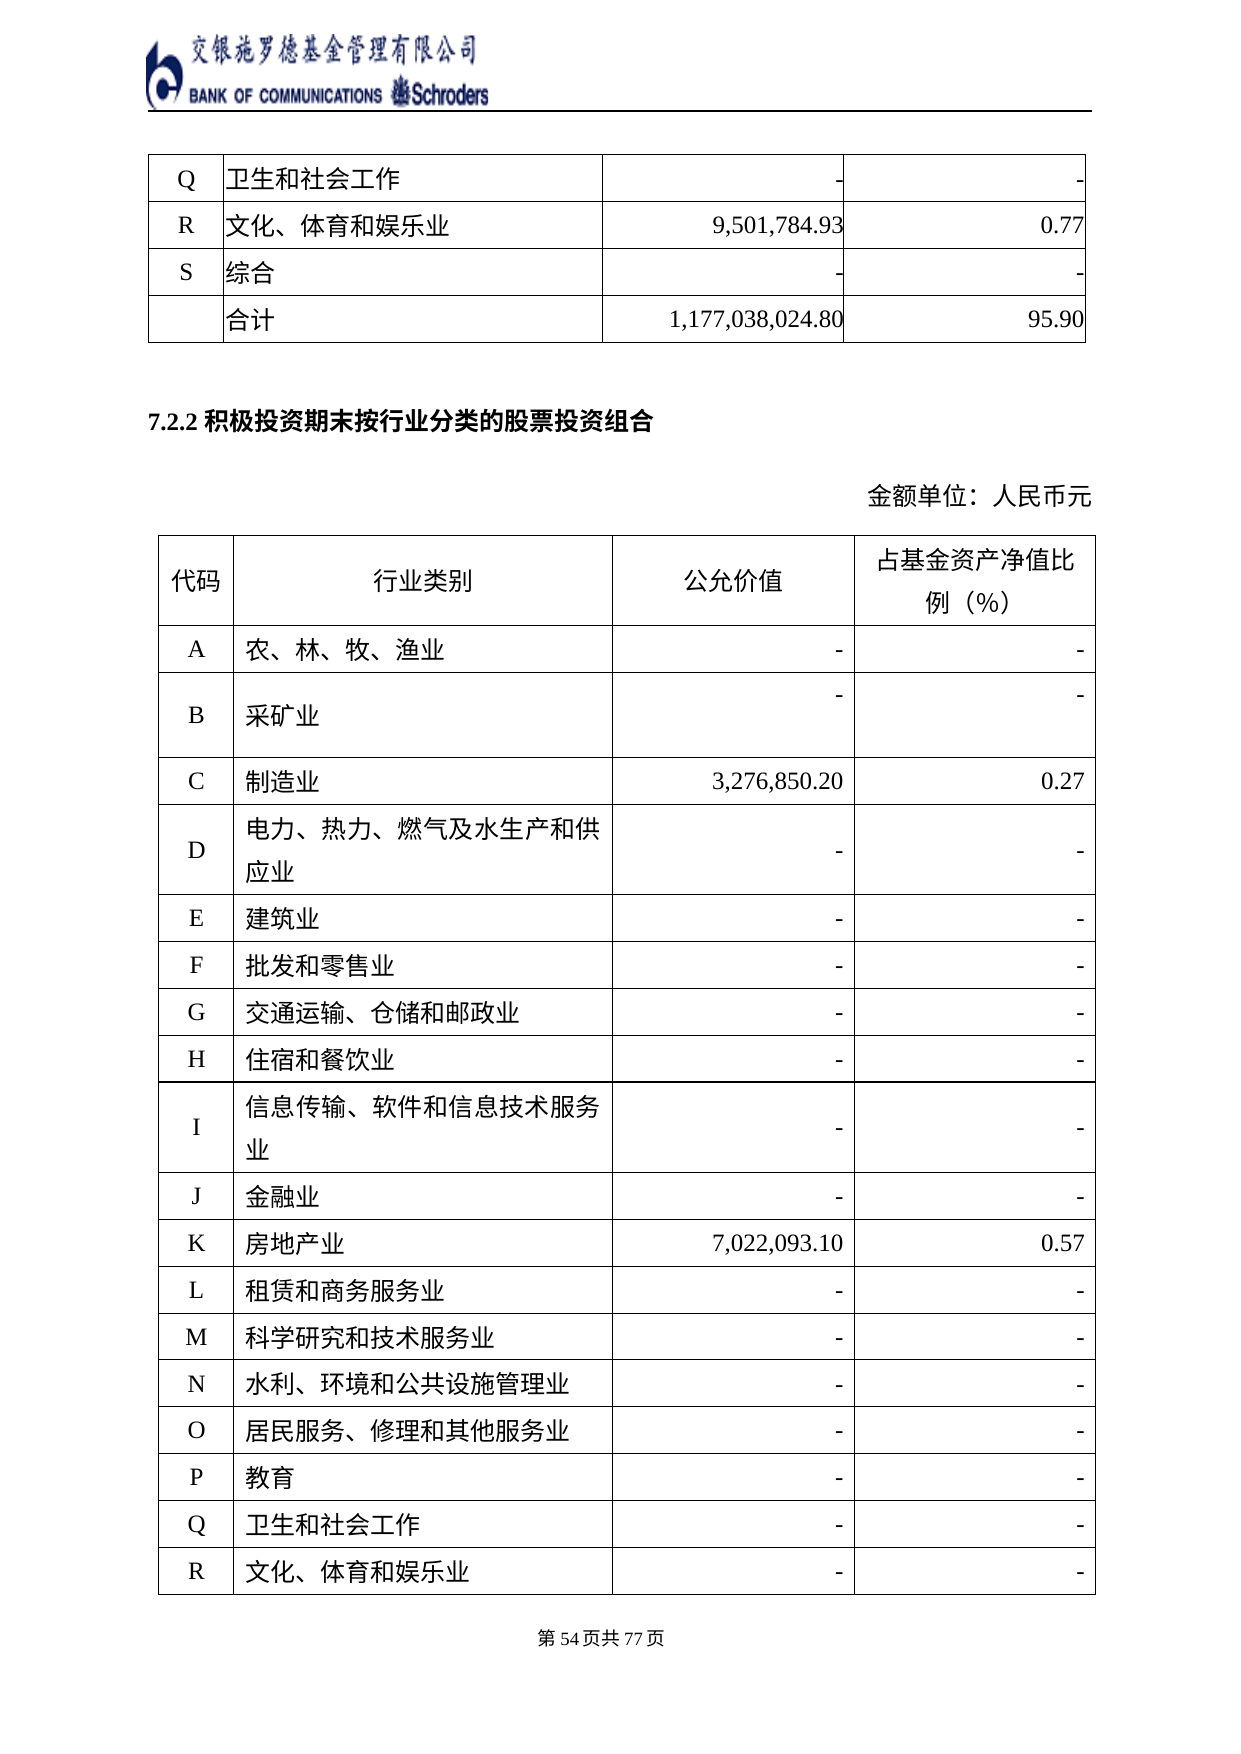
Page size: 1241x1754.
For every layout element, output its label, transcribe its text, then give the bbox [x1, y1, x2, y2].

table_cell 租赁和商务服务业 [234, 1267, 612, 1312]
table_cell [149, 296, 223, 342]
table_cell 卫生和社会工作 [234, 1501, 612, 1547]
table_cell - [613, 895, 854, 941]
table_cell - [613, 1314, 854, 1359]
table_cell 农、林、牧、渔业 [234, 626, 612, 672]
table_cell - [613, 673, 854, 757]
table_cell 建筑业 [234, 895, 612, 941]
table_cell P [159, 1454, 233, 1500]
table_cell J [159, 1173, 233, 1219]
table_cell C [159, 758, 233, 804]
table_cell - [855, 626, 1095, 672]
table_cell F [159, 942, 233, 988]
table_cell S [149, 249, 223, 295]
table_cell - [855, 1454, 1095, 1500]
table_cell R [149, 202, 223, 248]
table_header 行业类别 [234, 536, 612, 625]
table_header 占基金资产净值比例（％） [855, 536, 1095, 625]
table_cell 7,022,093.10 [613, 1220, 854, 1266]
table_cell - [855, 1548, 1095, 1594]
table_cell - [855, 1501, 1095, 1547]
table_cell 科学研究和技术服务业 [234, 1314, 612, 1359]
table_cell - [613, 805, 854, 894]
table_cell - [855, 1173, 1095, 1219]
table_cell - [613, 1267, 854, 1312]
table_cell - [613, 1501, 854, 1547]
table_cell - [855, 942, 1095, 988]
table_cell K [159, 1220, 233, 1266]
table_cell 综合 [224, 249, 602, 295]
table_cell 合计 [224, 296, 602, 342]
text 7.2.2 积极投资期末按行业分类的股票投资组合 [148, 387, 1092, 452]
table_cell I [159, 1083, 233, 1172]
table_cell 住宿和餐饮业 [234, 1036, 612, 1081]
table_cell E [159, 895, 233, 941]
table_cell 教育 [234, 1454, 612, 1500]
table_cell A [159, 626, 233, 672]
table_cell 0.77 [844, 202, 1085, 248]
table_cell 9,501,784.93 [603, 202, 843, 248]
table_cell Q [159, 1501, 233, 1547]
table_cell 批发和零售业 [234, 942, 612, 988]
table_cell B [159, 673, 233, 757]
table_cell L [159, 1267, 233, 1312]
table_cell - [613, 1036, 854, 1081]
table_cell - [855, 895, 1095, 941]
table_cell - [603, 249, 843, 295]
table_cell - [603, 155, 843, 201]
table_cell - [855, 673, 1095, 757]
table_cell 交通运输、仓储和邮政业 [234, 989, 612, 1034]
table_cell 金融业 [234, 1173, 612, 1219]
table_cell 制造业 [234, 758, 612, 804]
table_cell D [159, 805, 233, 894]
table_cell O [159, 1407, 233, 1453]
table_cell R [159, 1548, 233, 1594]
table_cell N [159, 1360, 233, 1406]
table_cell 0.27 [855, 758, 1095, 804]
table_cell - [613, 626, 854, 672]
table_cell - [844, 155, 1085, 201]
table_cell 信息传输、软件和信息技术服务业 [234, 1083, 612, 1172]
table_cell - [613, 1173, 854, 1219]
table_cell - [613, 1454, 854, 1500]
table_cell Q [149, 155, 223, 201]
table_cell 水利、环境和公共设施管理业 [234, 1360, 612, 1406]
picture [146, 34, 489, 110]
table_cell 1,177,038,024.80 [603, 296, 843, 342]
table_cell - [855, 1314, 1095, 1359]
table_cell - [855, 1083, 1095, 1172]
table_cell H [159, 1036, 233, 1081]
table_cell - [855, 1036, 1095, 1081]
table_cell - [613, 989, 854, 1034]
table_cell 文化、体育和娱乐业 [224, 202, 602, 248]
table_cell 0.57 [855, 1220, 1095, 1266]
table_cell - [855, 1360, 1095, 1406]
table_cell M [159, 1314, 233, 1359]
table_cell 3,276,850.20 [613, 758, 854, 804]
table_cell 卫生和社会工作 [224, 155, 602, 201]
table_cell 文化、体育和娱乐业 [234, 1548, 612, 1594]
table_cell 电力、热力、燃气及水生产和供应业 [234, 805, 612, 894]
table_cell - [855, 989, 1095, 1034]
table_cell - [613, 1548, 854, 1594]
table_cell - [855, 1267, 1095, 1312]
table_cell - [855, 1407, 1095, 1453]
table_cell 居民服务、修理和其他服务业 [234, 1407, 612, 1453]
table_header 公允价值 [613, 536, 854, 625]
table_header 代码 [159, 536, 233, 625]
table_cell 95.90 [844, 296, 1085, 342]
table_cell 房地产业 [234, 1220, 612, 1266]
table_cell - [613, 1407, 854, 1453]
text 金额单位：人民币元 [149, 462, 1092, 527]
table_cell - [613, 942, 854, 988]
table_cell - [844, 249, 1085, 295]
table_cell G [159, 989, 233, 1034]
table_cell - [613, 1360, 854, 1406]
table_cell - [855, 805, 1095, 894]
table_cell - [613, 1083, 854, 1172]
table_cell 采矿业 [234, 673, 612, 757]
